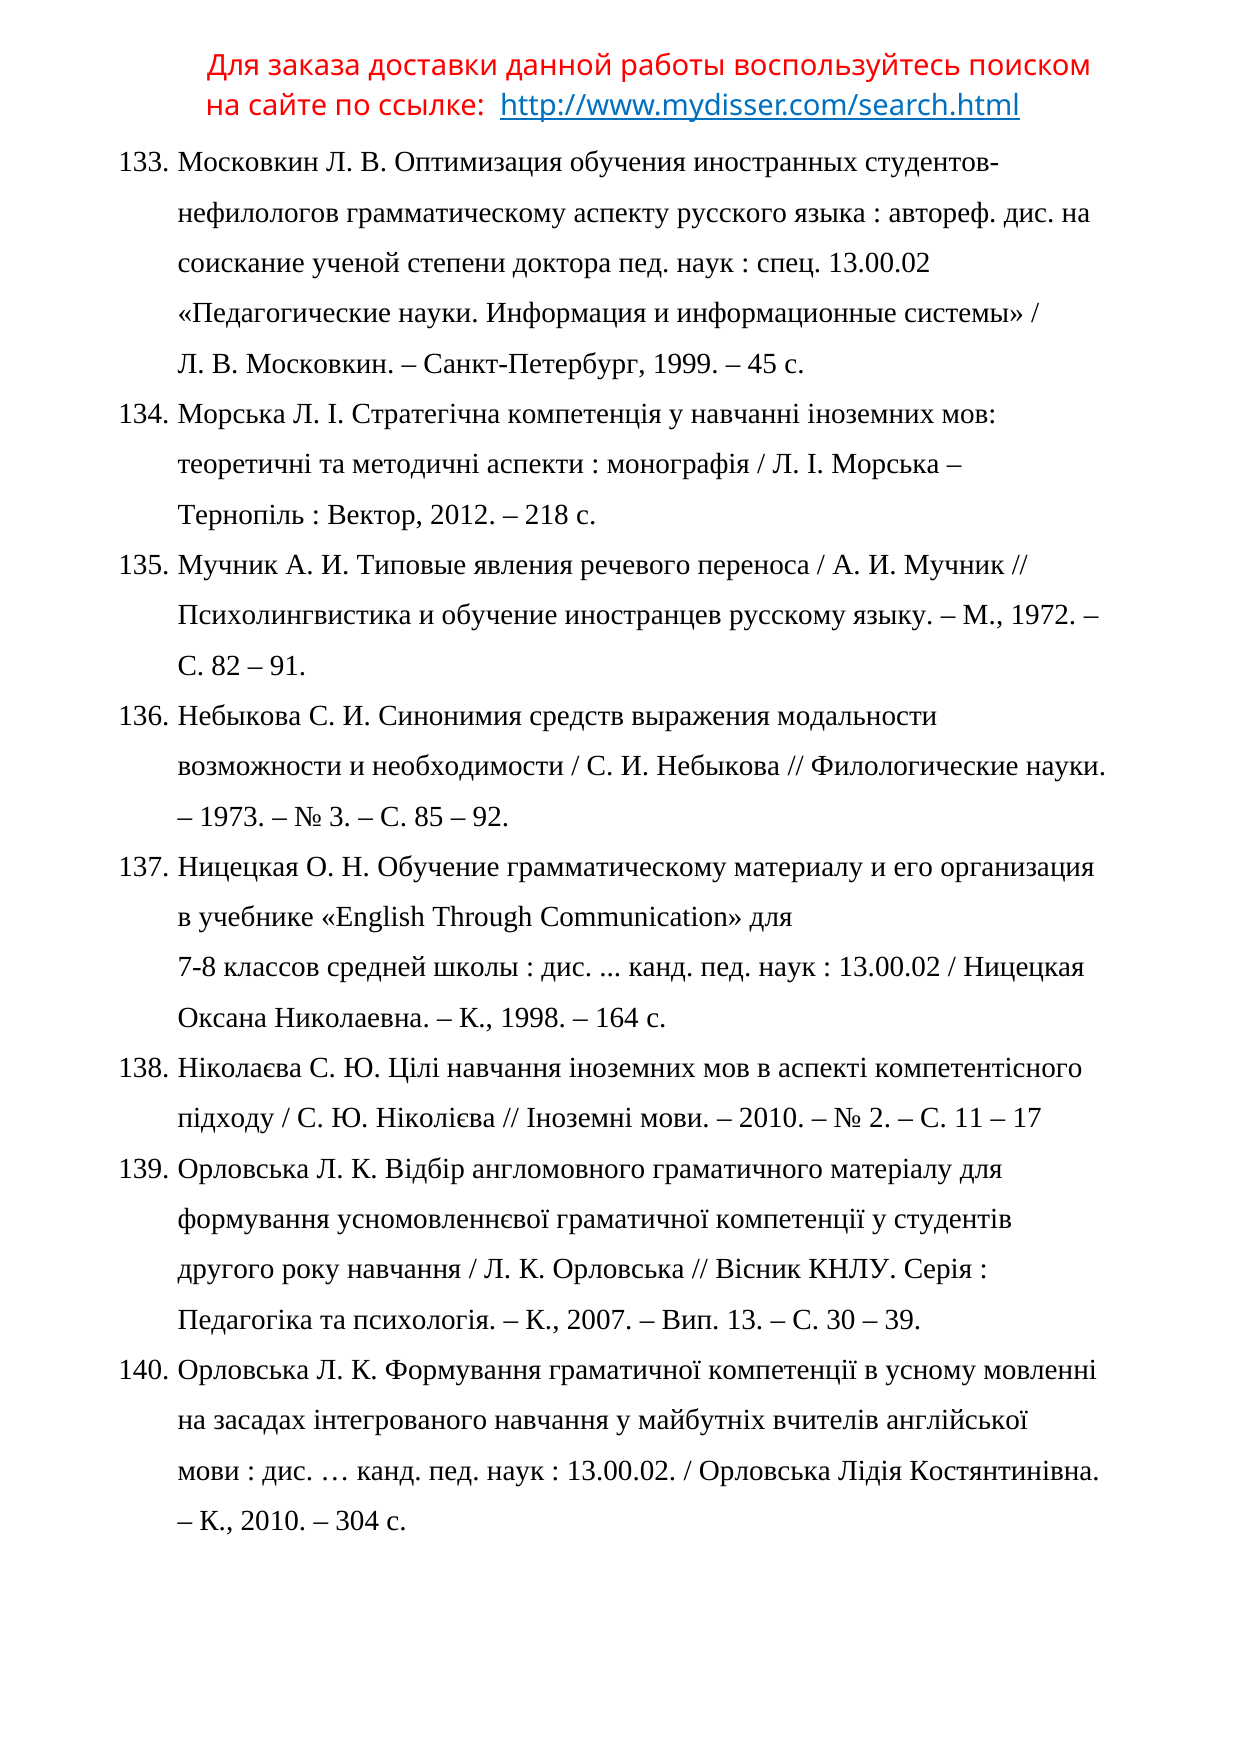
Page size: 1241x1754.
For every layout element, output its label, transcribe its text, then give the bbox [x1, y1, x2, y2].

list Орловська Л. К. Формування граматичної компетенції в усному мовленні на засадах інтегрованого навчання у майбутніх вчителів англійської мови : дис. … канд. пед. наук : 13.00.02. / Орловська Лідія Костянтинівна. – К., 2010. – 304 с. [118, 1352, 1107, 1537]
list Ницецкая О. Н. Обучение грамматическому материалу и его организация в учебнике «English Through Communication» для 7-8 классов средней школы : дис. ... канд. пед. наук : 13.00.02 / Ницецкая Оксана Николаевна. – К., 1998. – 164 с. [118, 849, 1107, 1033]
list Морська Л. І. Стратегічна компетенція у навчанні іноземних мов: теоретичні та методичні аспекти : монографія / Л. І. Морська – Тернопіль : Вектор, 2012. – 218 с. [118, 396, 1107, 530]
list Московкин Л. В. Оптимизация обучения иностранных студентов-нефилологов грамматическому аспекту русского языка : автореф. дис. на соискание ученой степени доктора пед. наук : спец. 13.00.02 «Педагогические науки. Информация и информационные системы» / Л. В. Московкин. – Санкт-Петербург, 1999. – 45 с. [118, 144, 1107, 379]
list Мучник А. И. Типовые явления речевого переноса / А. И. Мучник // Психолингвистика и обучение иностранцев русскому языку. – М., 1972. – С. 82 – 91. [118, 547, 1107, 681]
list Орловська Л. К. Відбір англомовного граматичного матеріалу для формування усномовленнєвої граматичної компетенції у студентів другого року навчання / Л. К. Орловська // Вісник КНЛУ. Серія : Педагогіка та психологія. – К., 2007. – Вип. 13. – С. 30 – 39. [118, 1151, 1107, 1335]
list Ніколаєва С. Ю. Цілі навчання іноземних мов в аспекті компетентісного підходу / С. Ю. Ніколієва // Іноземні мови. – 2010. – № 2. – С. 11 – 17 [118, 1050, 1107, 1134]
list Небыкова С. И. Синонимия средств выражения модальности возможности и необходимости / С. И. Небыкова // Филологические науки. – 1973. – № 3. – С. 85 – 92. [118, 698, 1107, 832]
